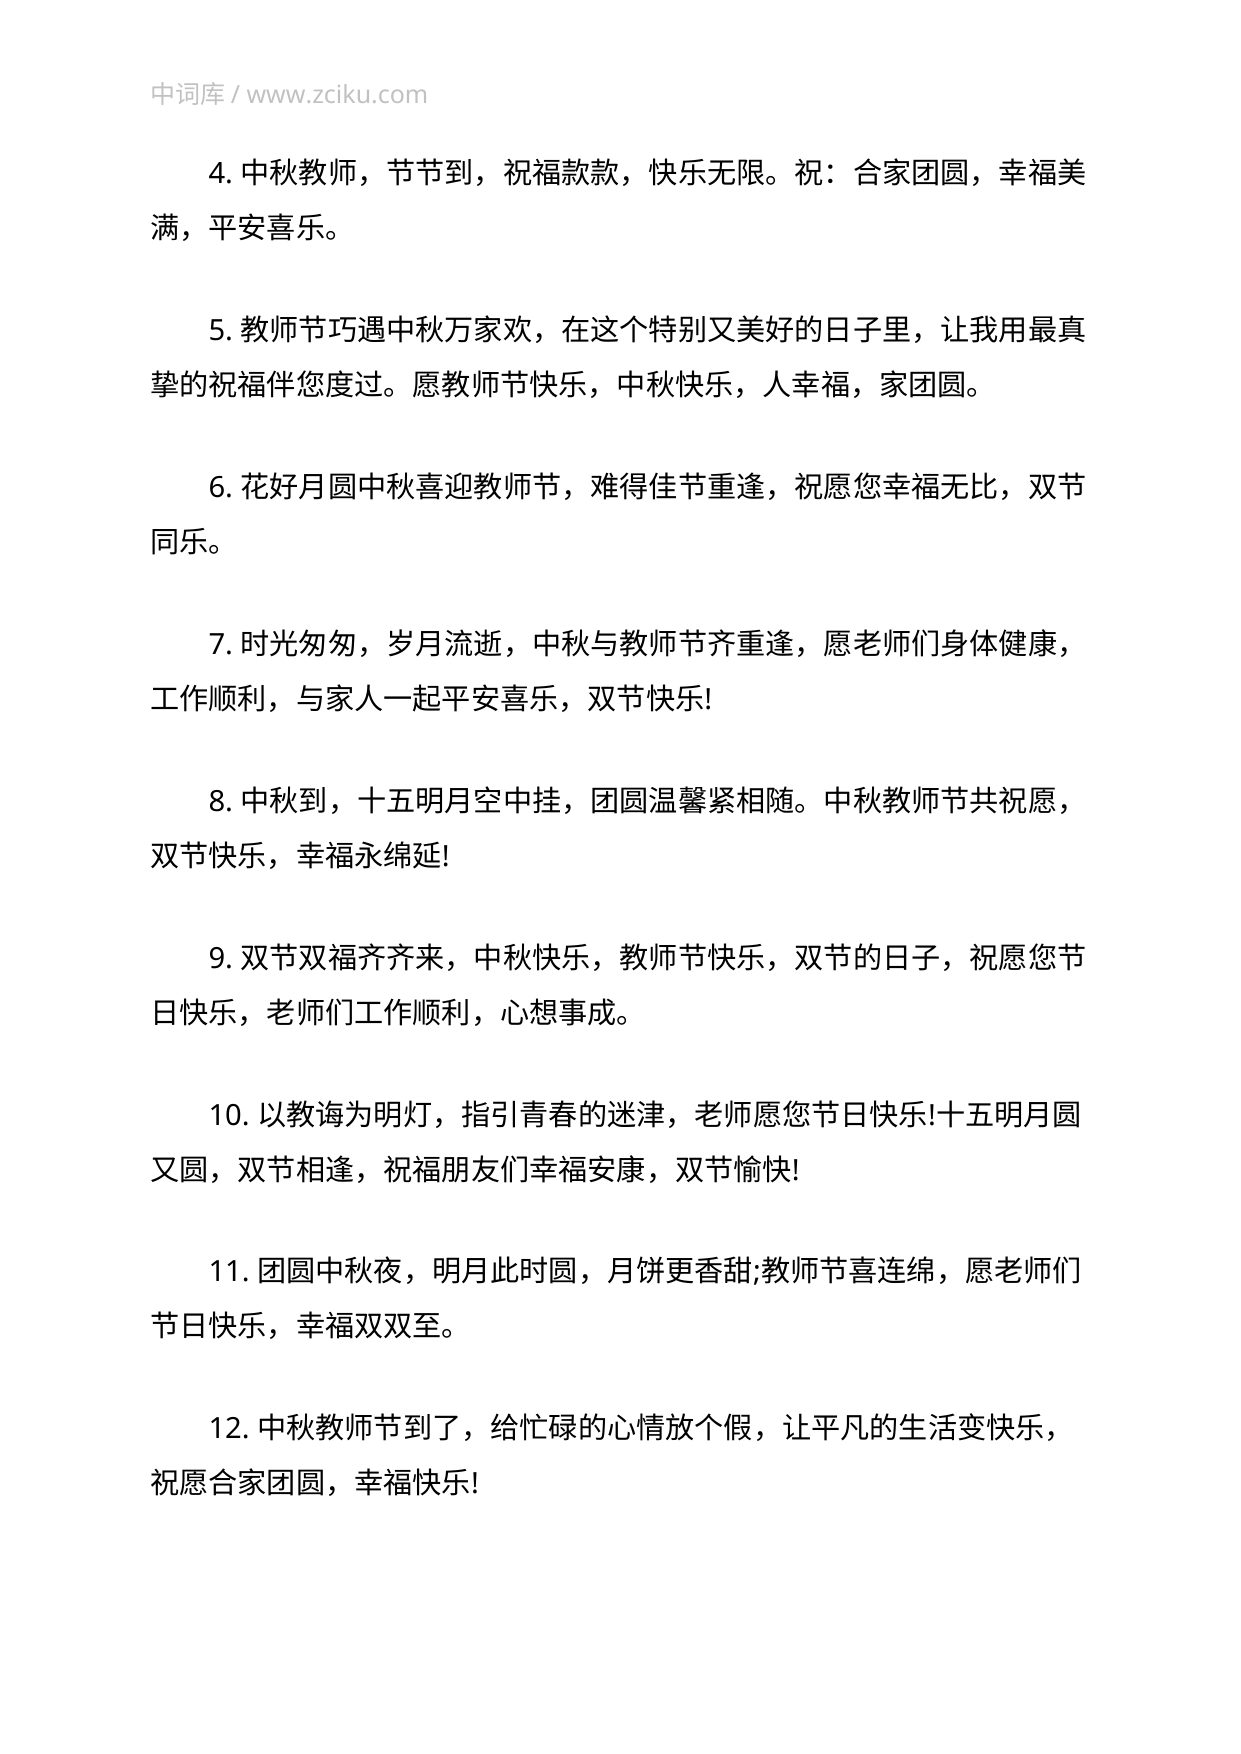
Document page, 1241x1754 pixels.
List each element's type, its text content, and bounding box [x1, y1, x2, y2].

text 6. 花好月圆中秋喜迎教师节，难得佳节重逢，祝愿您幸福无比，双节同乐。 [150, 463, 1090, 561]
text 12. 中秋教师节到了，给忙碌的心情放个假，让平凡的生活变快乐，祝愿合家团圆，幸福快乐! [150, 1405, 1090, 1502]
text 10. 以教诲为明灯，指引青春的迷津，老师愿您节日快乐!十五明月圆又圆，双节相逢，祝福朋友们幸福安康，双节愉快! [150, 1091, 1090, 1188]
text 4. 中秋教师，节节到，祝福款款，快乐无限。祝：合家团圆，幸福美满，平安喜乐。 [150, 150, 1090, 247]
text 9. 双节双福齐齐来，中秋快乐，教师节快乐，双节的日子，祝愿您节日快乐，老师们工作顺利，心想事成。 [150, 934, 1090, 1032]
text 8. 中秋到，十五明月空中挂，团圆温馨紧相随。中秋教师节共祝愿，双节快乐，幸福永绵延! [150, 777, 1090, 875]
text 7. 时光匆匆，岁月流逝，中秋与教师节齐重逢，愿老师们身体健康，工作顺利，与家人一起平安喜乐，双节快乐! [150, 620, 1090, 718]
text 11. 团圆中秋夜，明月此时圆，月饼更香甜;教师节喜连绵，愿老师们节日快乐，幸福双双至。 [150, 1248, 1090, 1345]
text 5. 教师节巧遇中秋万家欢，在这个特别又美好的日子里，让我用最真挚的祝福伴您度过。愿教师节快乐，中秋快乐，人幸福，家团圆。 [150, 307, 1090, 404]
